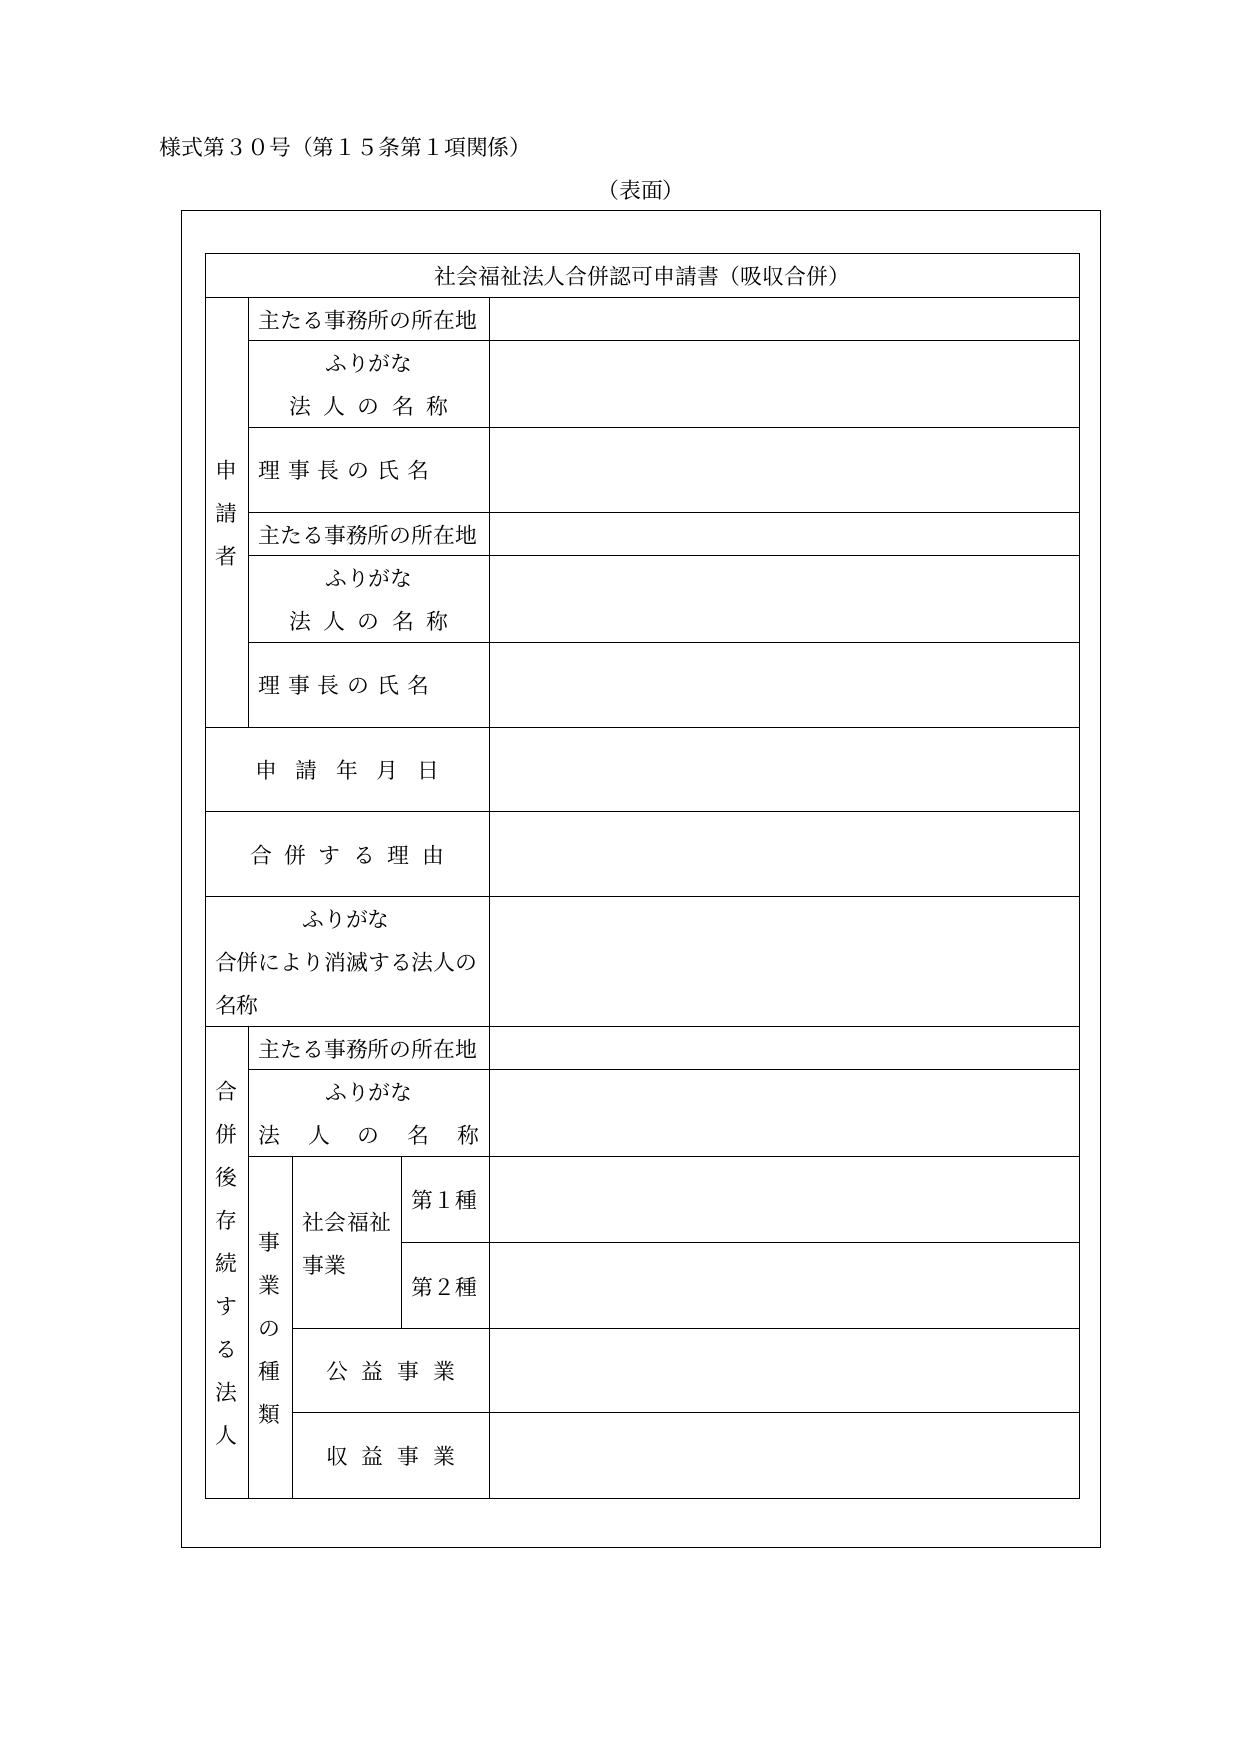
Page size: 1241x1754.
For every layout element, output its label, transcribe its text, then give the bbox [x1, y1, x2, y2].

table_cell [490, 1243, 1079, 1328]
table_cell ふりがな 合併により消滅する法人の名称 [206, 897, 489, 1026]
table_header 社会福祉法人合併認可申請書（吸収合併） [206, 254, 1079, 297]
table_cell 申請年月日 [206, 728, 489, 811]
table_cell 第２種 [402, 1243, 489, 1328]
table_cell [490, 643, 1079, 726]
table_cell 主たる事務所の所在地 [249, 298, 489, 340]
table_cell 社会福祉事業 [293, 1157, 401, 1328]
table_cell 公益事業 [293, 1329, 489, 1412]
table_cell [490, 298, 1079, 340]
table_cell [490, 428, 1079, 512]
table_cell ふりがな 法人の名称 [249, 341, 489, 427]
table_cell [490, 556, 1079, 642]
table_cell 理事長の氏名 [249, 428, 489, 512]
table_cell [490, 513, 1079, 555]
table_cell 主たる事務所の所在地 [249, 1027, 489, 1069]
table_cell 第１種 [402, 1157, 489, 1242]
table_cell [490, 1329, 1079, 1412]
text 様式第３０号（第１５条第１項関係） [159, 124, 1122, 167]
table_cell 合併する理由 [206, 812, 489, 896]
table_cell [490, 341, 1079, 427]
table_cell [490, 728, 1079, 811]
table_cell 事業の種類 [249, 1157, 292, 1498]
text （表面） [159, 167, 1122, 210]
table_cell [490, 1070, 1079, 1156]
table_cell 主たる事務所の所在地 [249, 513, 489, 555]
table_cell 理事長の氏名 [249, 643, 489, 726]
table_cell [490, 1413, 1079, 1498]
table_cell [490, 897, 1079, 1026]
table_cell 収益事業 [293, 1413, 489, 1498]
table_cell ふりがな 法人の名称 [249, 1070, 489, 1156]
table_cell 申請者 [206, 298, 248, 726]
table_cell 合併後存続する法人 [206, 1027, 248, 1498]
table_cell [490, 1027, 1079, 1069]
table_cell ふりがな 法人の名称 [249, 556, 489, 642]
table_cell [490, 812, 1079, 896]
table_cell [490, 1157, 1079, 1242]
